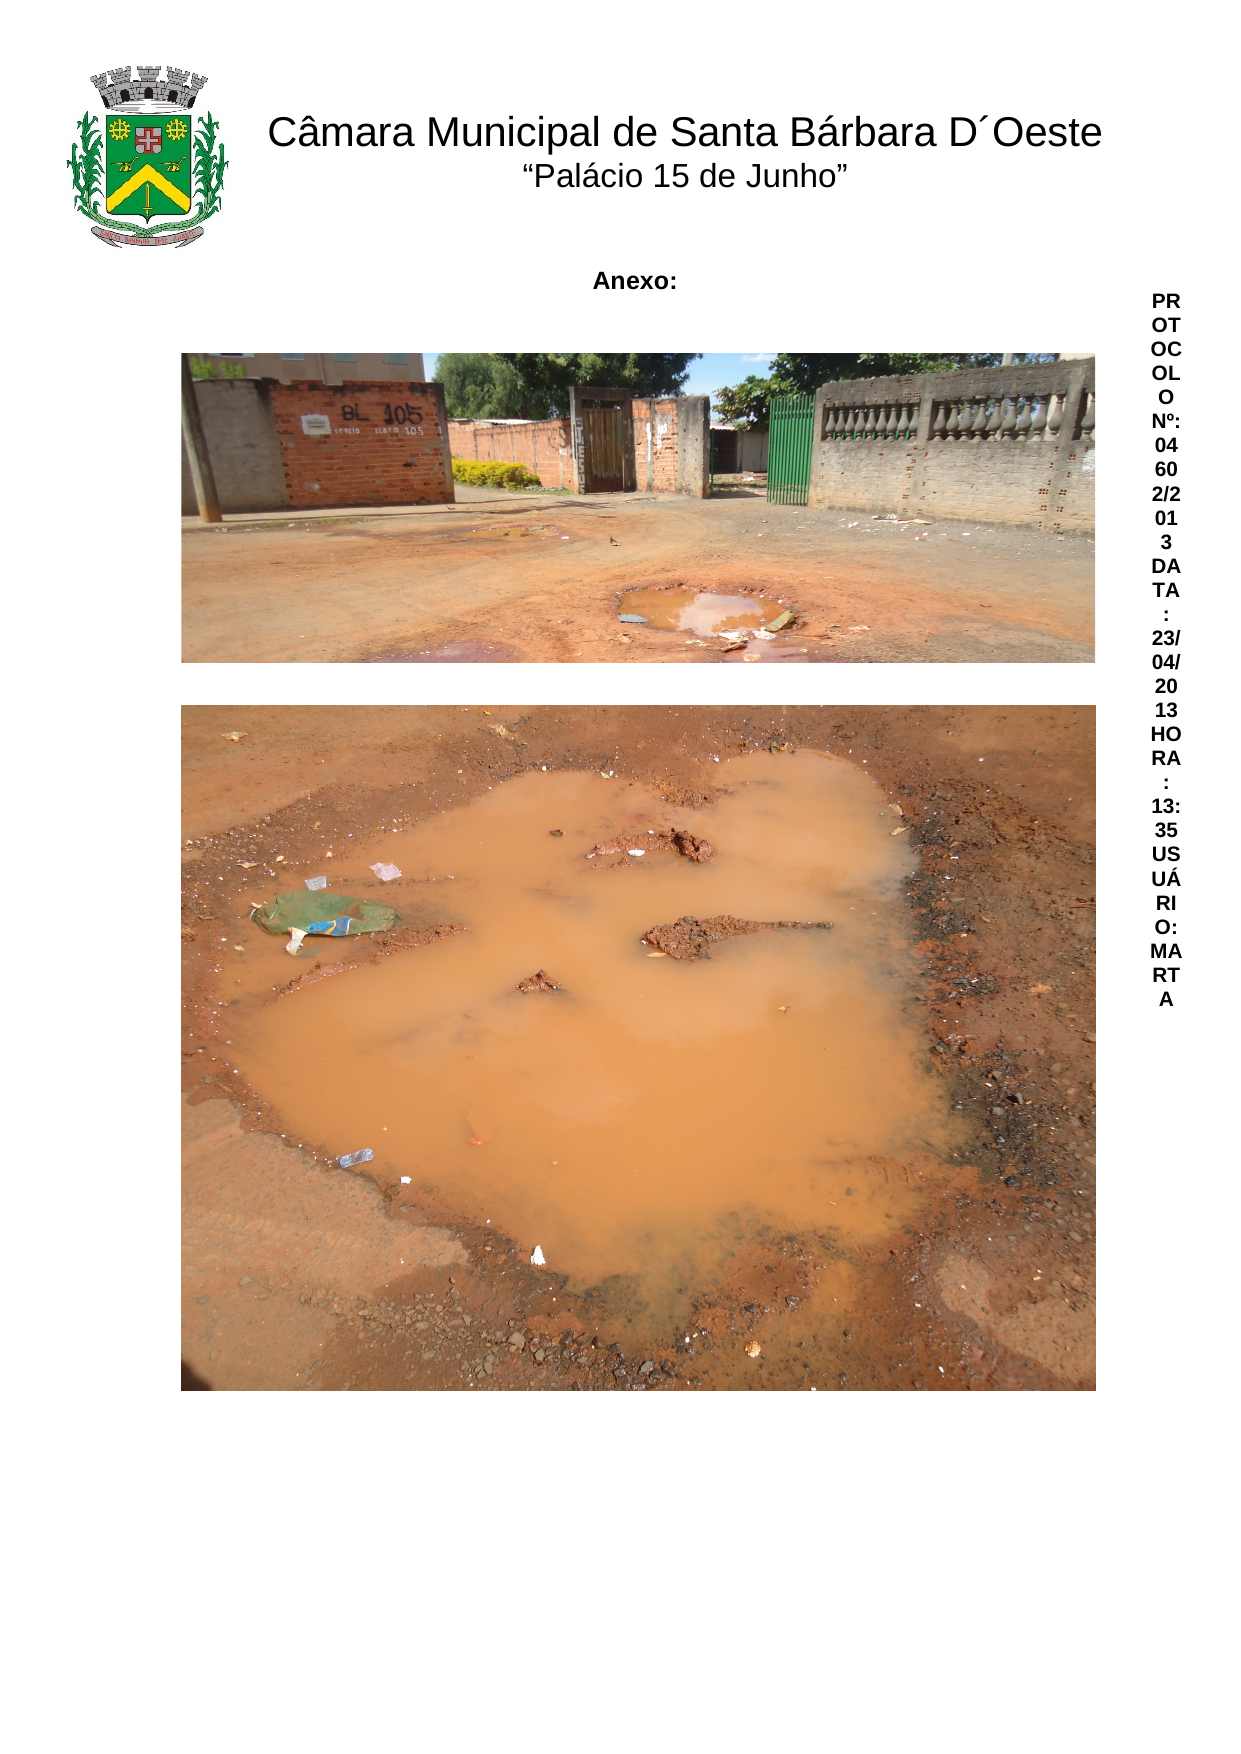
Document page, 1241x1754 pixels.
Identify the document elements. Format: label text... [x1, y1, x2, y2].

picture [66, 66, 236, 255]
picture [181, 353, 1096, 663]
text Anexo: [177, 266, 1093, 295]
picture [181, 705, 1096, 1391]
